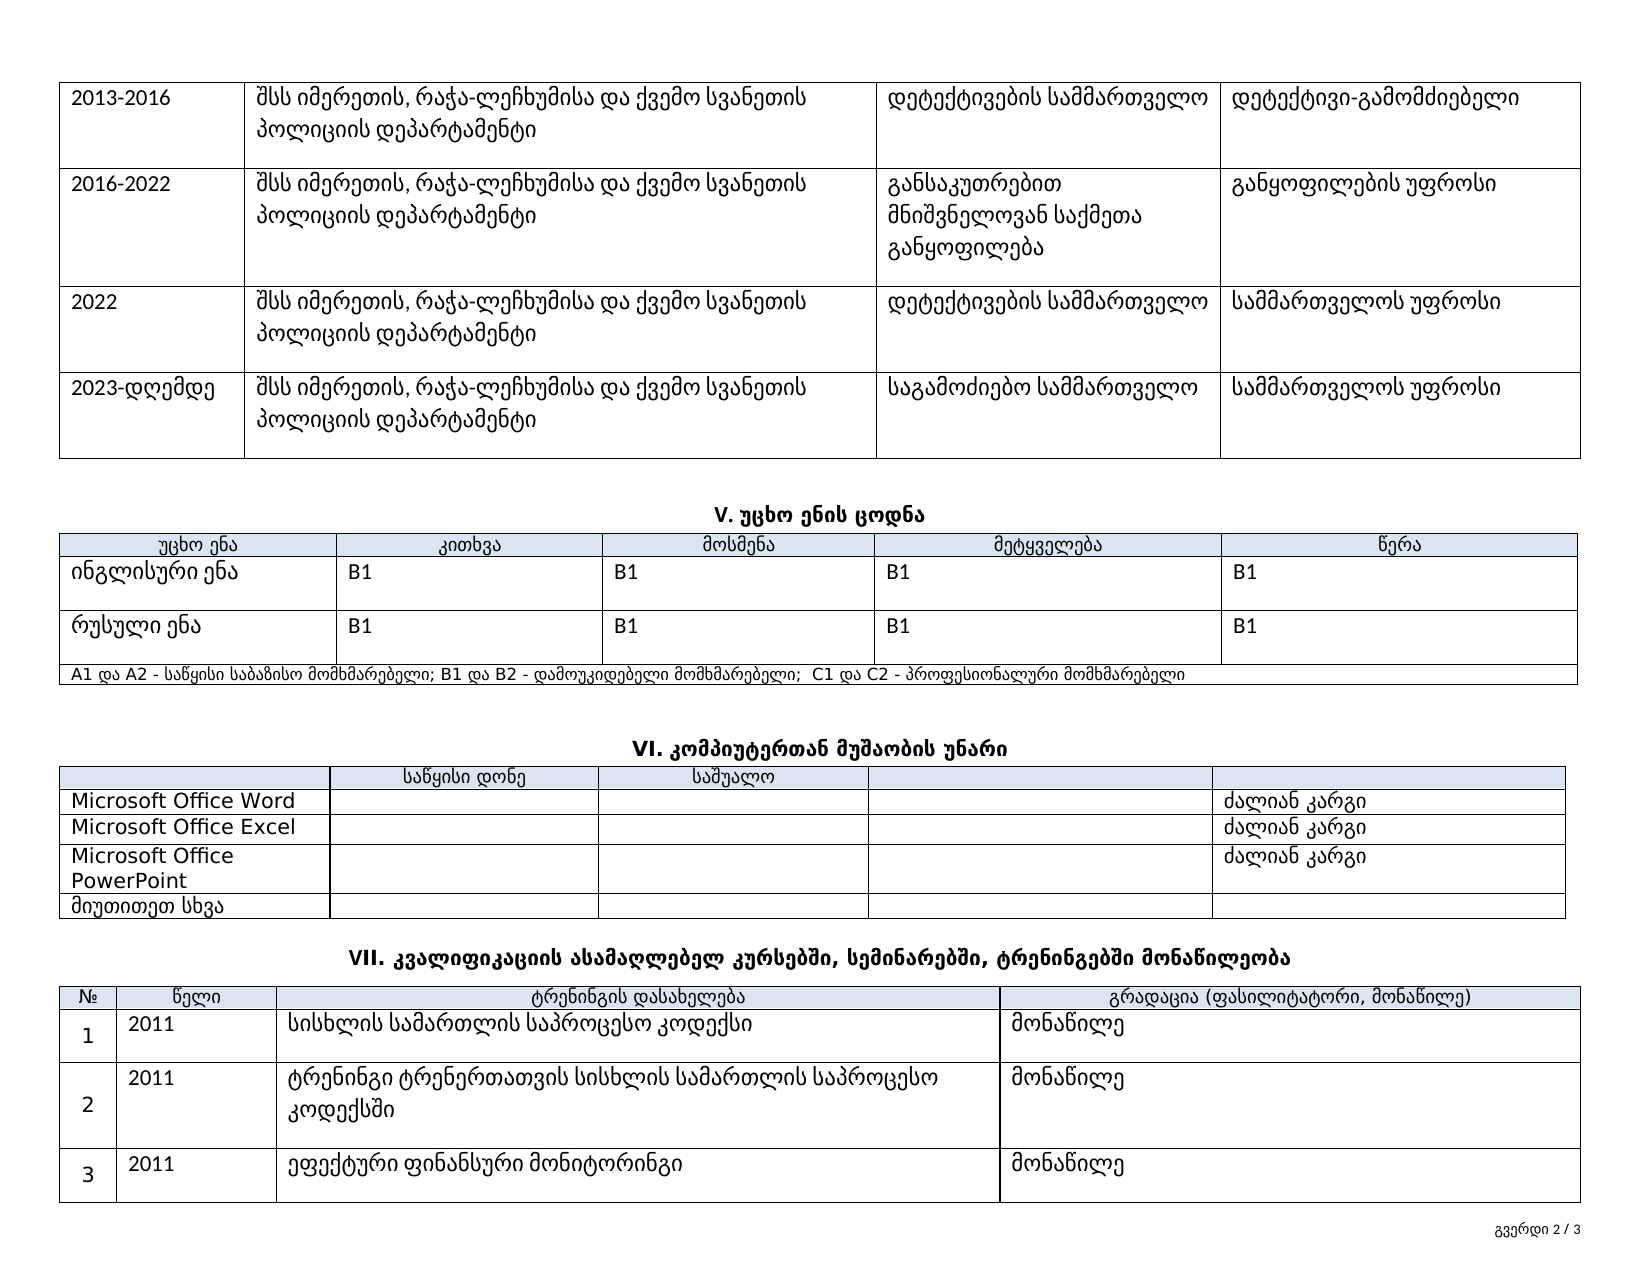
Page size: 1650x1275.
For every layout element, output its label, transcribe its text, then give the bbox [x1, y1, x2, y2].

table_header უცხო ენა [60, 534, 336, 556]
table_cell 2011 [117, 1149, 276, 1202]
table_cell Microsoft Office Word [60, 790, 329, 814]
table_cell B1 [337, 611, 602, 663]
table_cell 2022 [60, 287, 244, 372]
table_cell [331, 894, 598, 918]
table_cell მონაწილე [1001, 1010, 1580, 1062]
table_cell [869, 815, 1212, 843]
table_cell 2023-დღემდე [60, 373, 244, 458]
table_cell B1 [875, 557, 1221, 610]
table_cell მონაწილე [1001, 1149, 1580, 1202]
table_header ტრენინგის დასახელება [277, 987, 999, 1008]
table_cell [599, 845, 868, 893]
table_cell [599, 815, 868, 843]
table_cell სამმართველოს უფროსი [1221, 287, 1580, 372]
table_cell 2 [60, 1063, 116, 1148]
table_cell [331, 815, 598, 843]
table_cell ძალიან კარგი [1213, 845, 1565, 893]
table_cell შსს იმერეთის, რაჭა-ლეჩხუმისა და ქვემო სვანეთის პოლიციის დეპარტამენტი [245, 169, 876, 286]
table_cell შსს იმერეთის, რაჭა-ლეჩხუმისა და ქვემო სვანეთის პოლიციის დეპარტამენტი [245, 83, 876, 168]
table_cell B1 [875, 611, 1221, 663]
table_header მეტყველება [875, 534, 1221, 556]
table_cell [1213, 894, 1565, 918]
table_cell სამმართველოს უფროსი [1221, 373, 1580, 458]
table_header № [60, 987, 116, 1008]
table_header წერა [1222, 534, 1577, 556]
table_header საწყისი დონე [331, 767, 598, 788]
table_cell B1 [1222, 611, 1577, 663]
table_header [869, 767, 1212, 788]
table_cell სისხლის სამართლის საპროცესო კოდექსი [277, 1010, 999, 1062]
table_cell ძალიან კარგი [1213, 815, 1565, 843]
table_header გრადაცია (ფასილიტატორი, მონაწილე) [1001, 987, 1580, 1008]
table_cell მიუთითეთ სხვა [60, 894, 329, 918]
text V. უცხო ენის ცოდნა [59, 501, 1580, 529]
table_cell [331, 790, 598, 814]
table_cell ტრენინგი ტრენერთათვის სისხლის სამართლის საპროცესო კოდექსში [277, 1063, 999, 1148]
table_header წელი [117, 987, 276, 1008]
table_cell Microsoft Office Excel [60, 815, 329, 843]
table_cell ძალიან კარგი [1213, 790, 1565, 814]
table_cell [869, 894, 1212, 918]
table_cell [599, 894, 868, 918]
table_cell A1 და A2 - საწყისი საბაზისო მომხმარებელი; B1 და B2 - დამოუკიდებელი მომხმარებელი; C1 და C2 - პროფესიონალური მომხმარებელი [60, 665, 1577, 684]
table_header კითხვა [337, 534, 602, 556]
table_cell Microsoft Office PowerPoint [60, 845, 329, 893]
table_cell 2016-2022 [60, 169, 244, 286]
table_cell რუსული ენა [60, 611, 336, 663]
table_cell დეტექტივების სამმართველო [877, 83, 1220, 168]
table_cell დეტექტივი-გამომძიებელი [1221, 83, 1580, 168]
table_header [60, 767, 329, 788]
table_header [1213, 767, 1565, 788]
table_cell B1 [603, 611, 874, 663]
table_header საშუალო [599, 767, 868, 788]
table_cell 2013-2016 [60, 83, 244, 168]
table_cell ინგლისური ენა [60, 557, 336, 610]
table_cell 2011 [117, 1063, 276, 1148]
table_cell დეტექტივების სამმართველო [877, 287, 1220, 372]
table_cell მონაწილე [1001, 1063, 1580, 1148]
table_cell 3 [60, 1149, 116, 1202]
table_cell საგამოძიებო სამმართველო [877, 373, 1220, 458]
table_cell 2011 [117, 1010, 276, 1062]
table_cell ეფექტური ფინანსური მონიტორინგი [277, 1149, 999, 1202]
table_cell [331, 845, 598, 893]
text VI. კომპიუტერთან მუშაობის უნარი [59, 737, 1580, 761]
table_cell განსაკუთრებით მნიშვნელოვან საქმეთა განყოფილება [877, 169, 1220, 286]
table_cell [869, 845, 1212, 893]
table_header მოსმენა [603, 534, 874, 556]
table_cell B1 [603, 557, 874, 610]
table_cell შსს იმერეთის, რაჭა-ლეჩხუმისა და ქვემო სვანეთის პოლიციის დეპარტამენტი [245, 373, 876, 458]
table_cell [599, 790, 868, 814]
table_cell [869, 790, 1212, 814]
text VII. კვალიფიკაციის ასამაღლებელ კურსებში, სემინარებში, ტრენინგებში მონაწილეობა [59, 943, 1580, 971]
table_cell B1 [337, 557, 602, 610]
table_cell განყოფილების უფროსი [1221, 169, 1580, 286]
table_cell შსს იმერეთის, რაჭა-ლეჩხუმისა და ქვემო სვანეთის პოლიციის დეპარტამენტი [245, 287, 876, 372]
table_cell B1 [1222, 557, 1577, 610]
table_cell 1 [60, 1010, 116, 1062]
